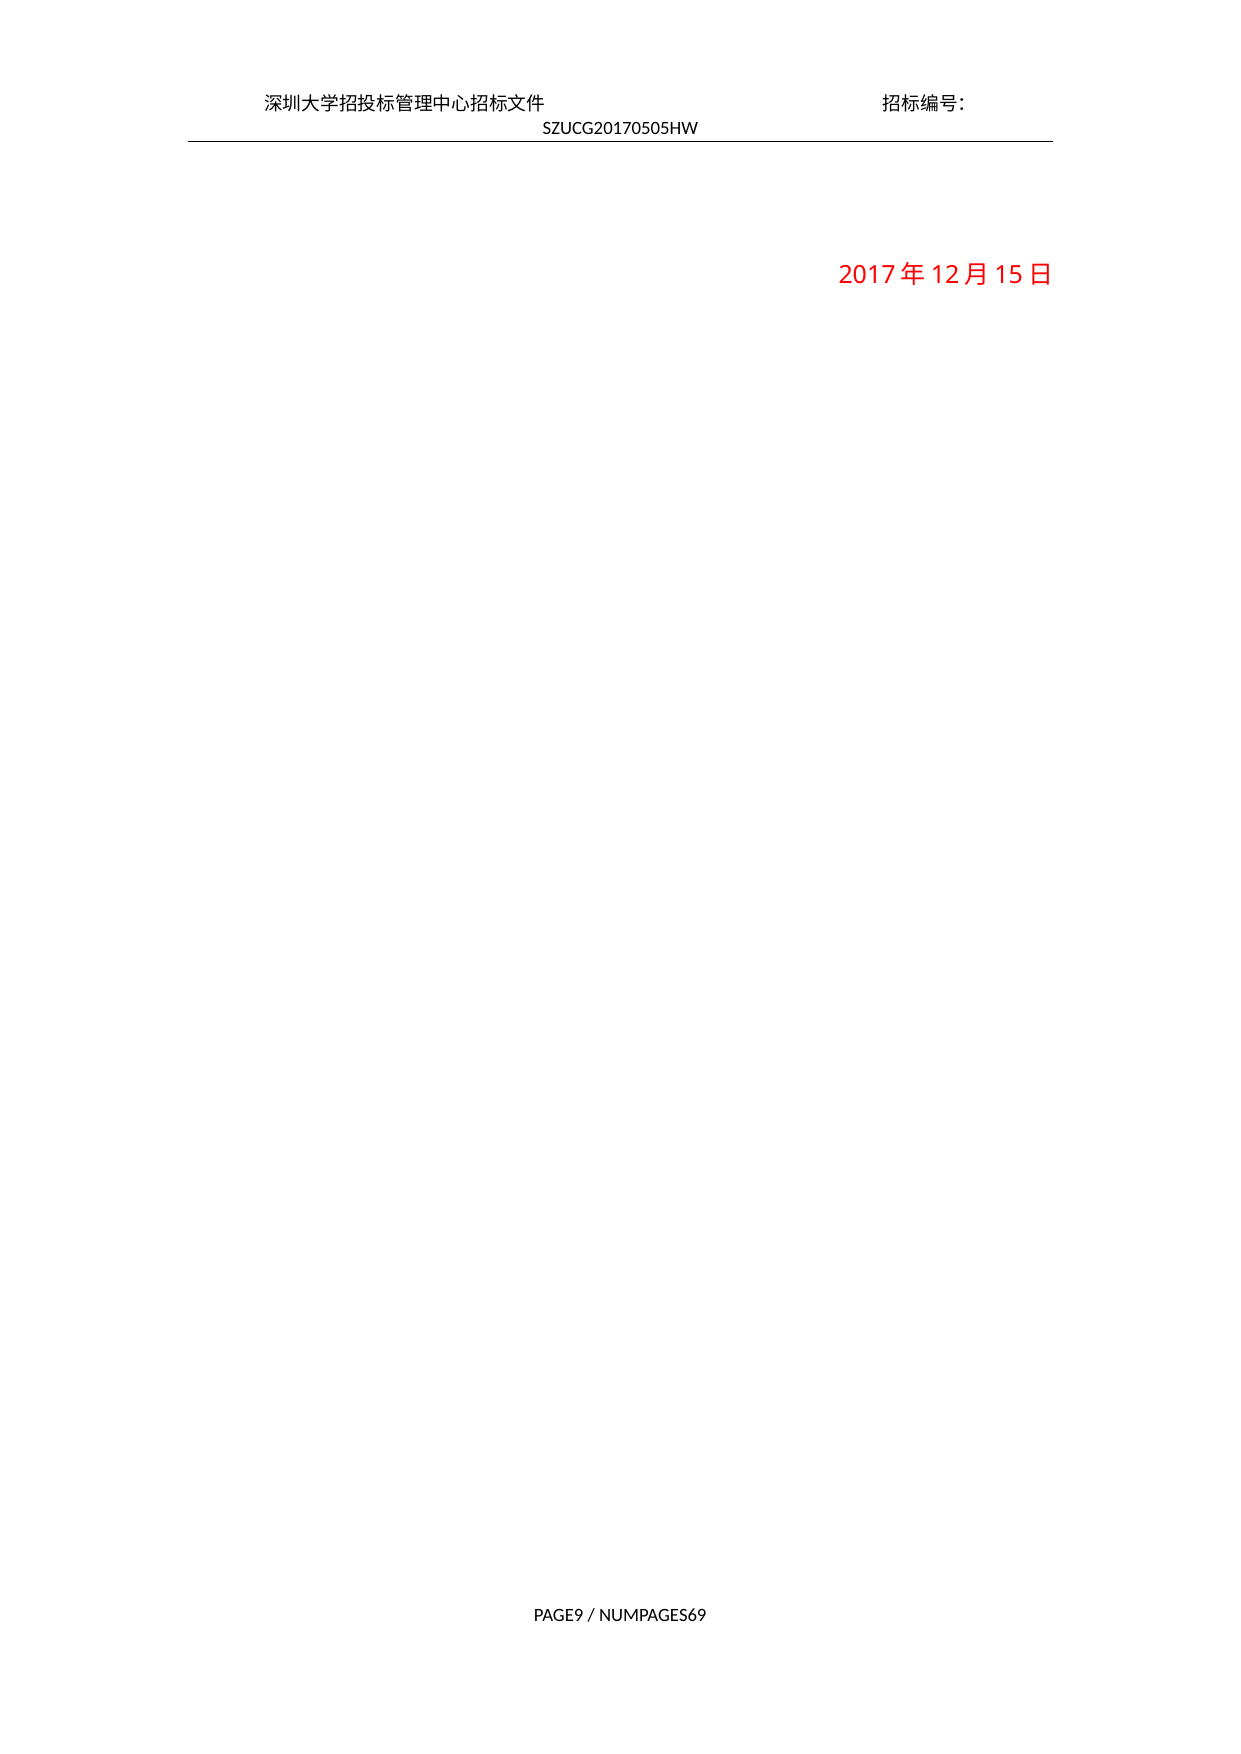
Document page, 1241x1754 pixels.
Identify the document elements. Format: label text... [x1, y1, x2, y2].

text 2017年12月15日 [187, 241, 1053, 306]
